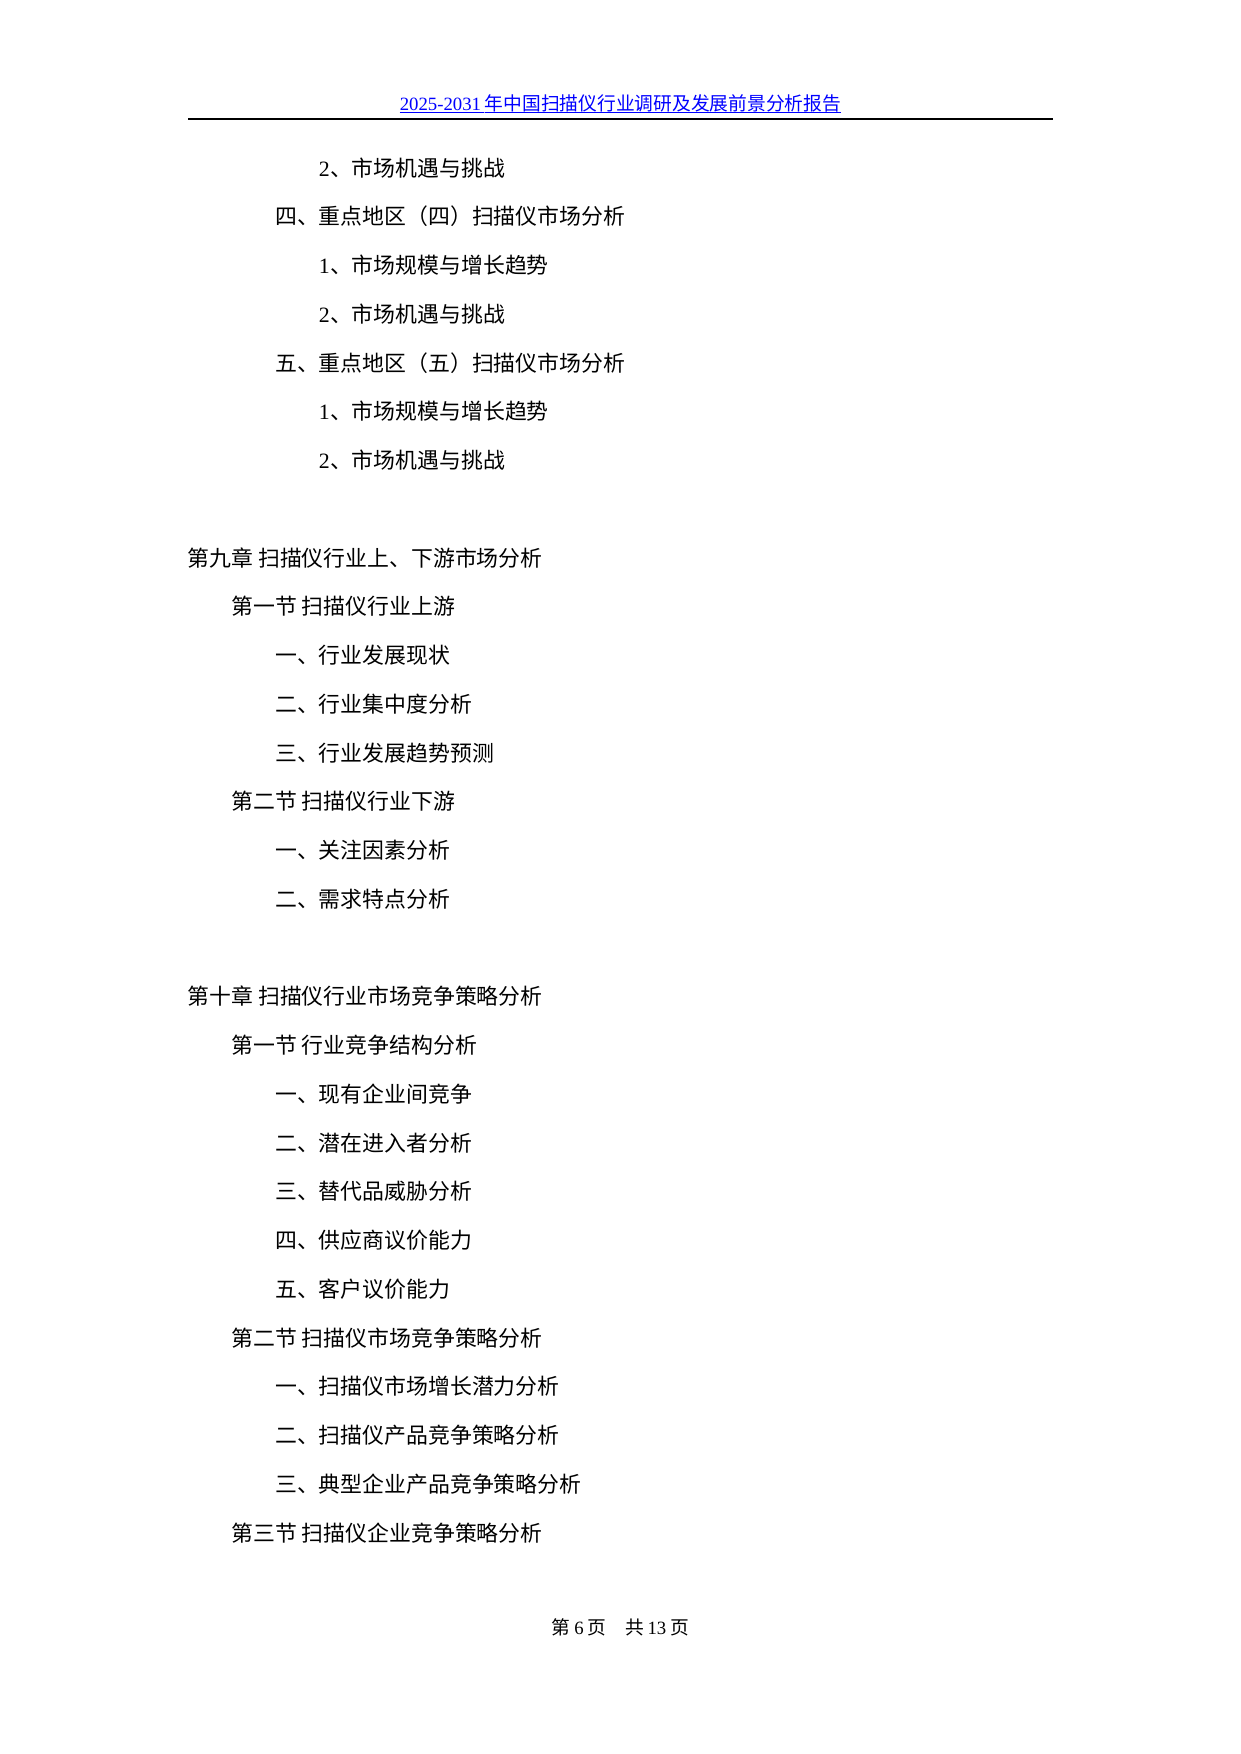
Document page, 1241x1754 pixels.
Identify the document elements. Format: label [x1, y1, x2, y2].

text [187, 150, 1053, 1548]
